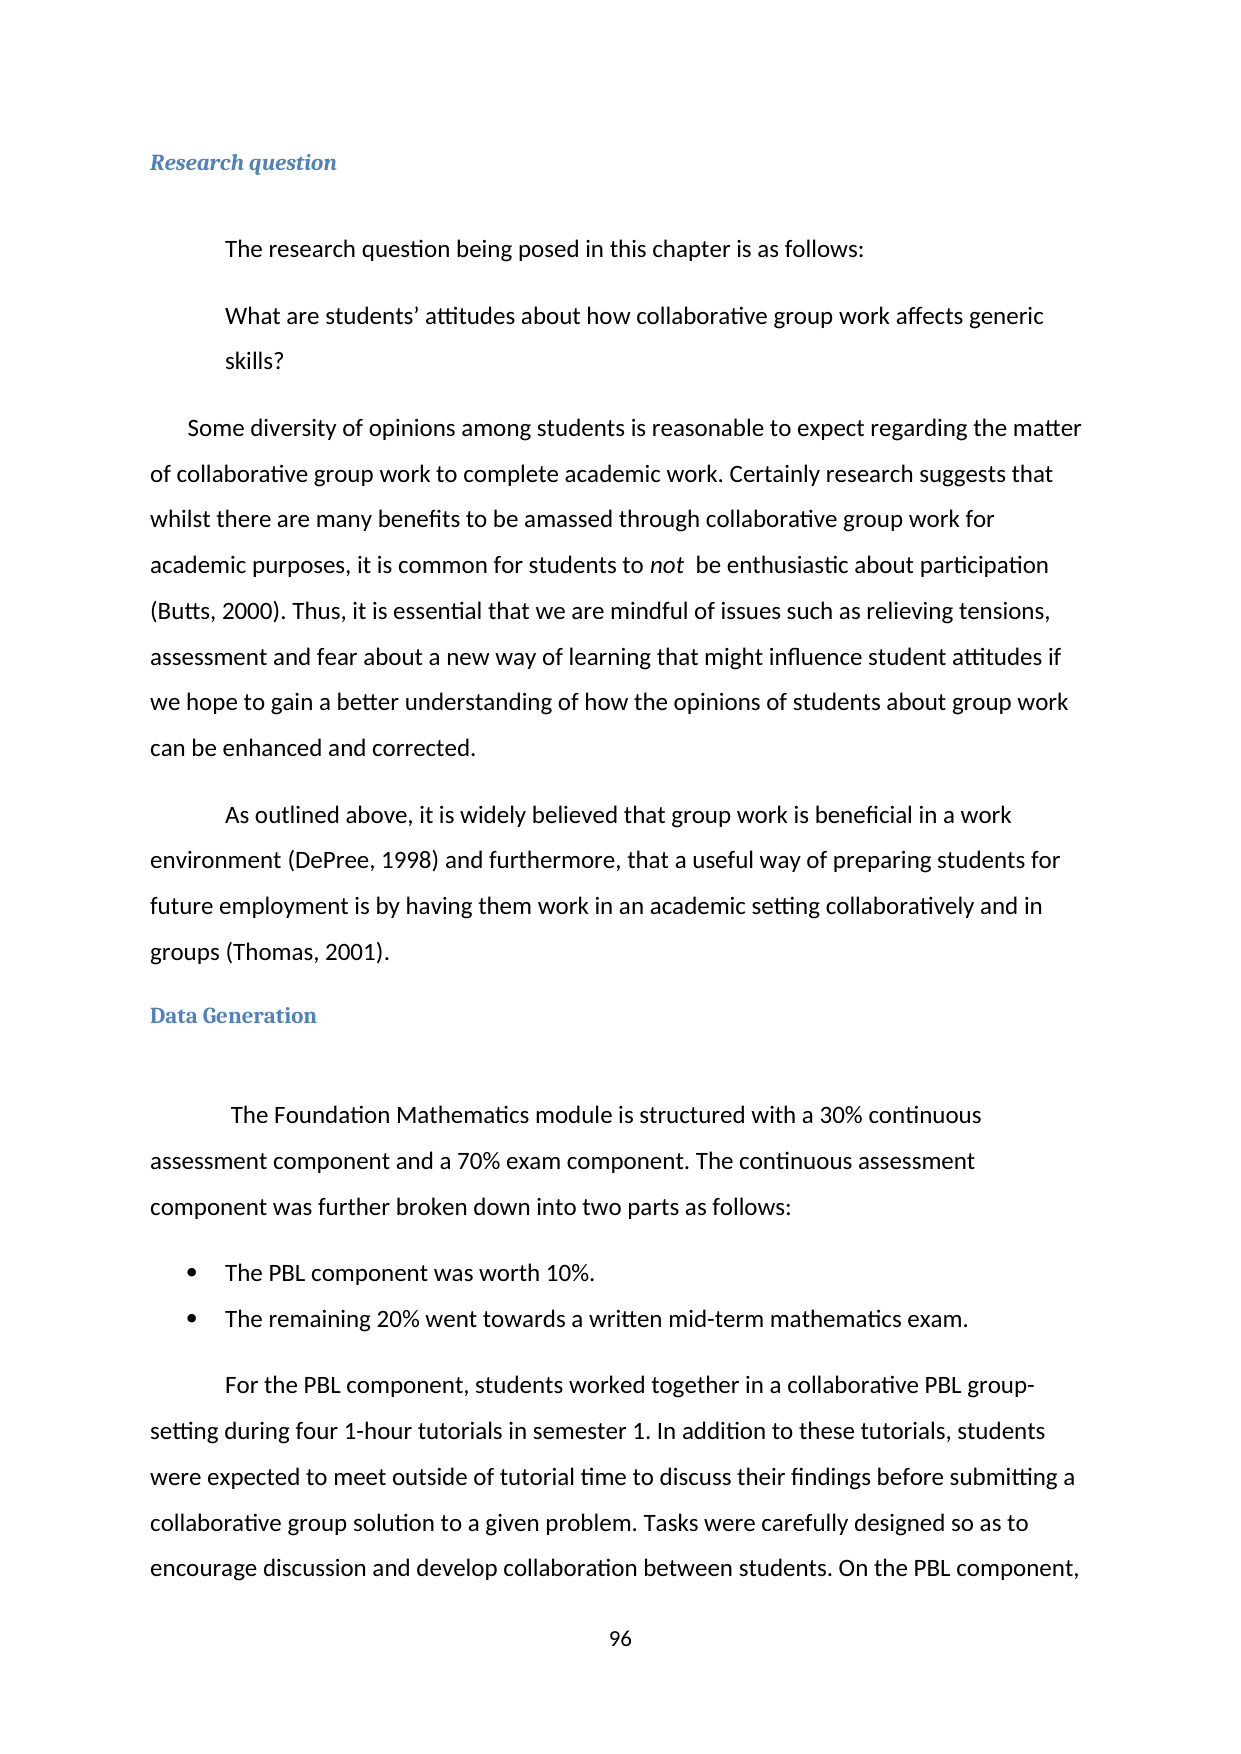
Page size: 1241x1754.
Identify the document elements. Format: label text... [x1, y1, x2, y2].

text The Foundation Mathematics module is structured with a 30% continuous assessment component and a 70% exam component. The continuous assessment component was further broken down into two parts as follows: [150, 1099, 1090, 1221]
text As outlined above, it is widely believed that group work is beneficial in a work environment (DePree, 1998) and furthermore, that a useful way of preparing students for future employment is by having them work in an academic setting collaboratively and in groups (Thomas, 2001). [150, 799, 1090, 966]
subtitle Data Generation [150, 1002, 1090, 1029]
text The research question being posed in this chapter is as follows: [150, 233, 1090, 264]
text Some diversity of opinions among students is reasonable to expect regarding the matter of collaborative group work to complete academic work. Certainly research suggests that whilst there are many benefits to be amassed through collaborative group work for academic purposes, it is common for students to not be enthusiastic about participation (Butts, 2000). Thus, it is essential that we are mindful of issues such as relieving tensions, assessment and fear about a new way of learning that might influence student attitudes if we hope to gain a better understanding of how the opinions of students about group work can be enhanced and corrected. [150, 412, 1090, 763]
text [150, 1369, 1090, 1583]
list What are students’ attitudes about how collaborative group work affects generic skills? [225, 300, 1090, 376]
list The remaining 20% went towards a written mid-term mathematics exam. [187, 1303, 1090, 1333]
list The PBL component was worth 10%. [187, 1257, 1090, 1288]
subtitle Research question [150, 150, 1090, 176]
